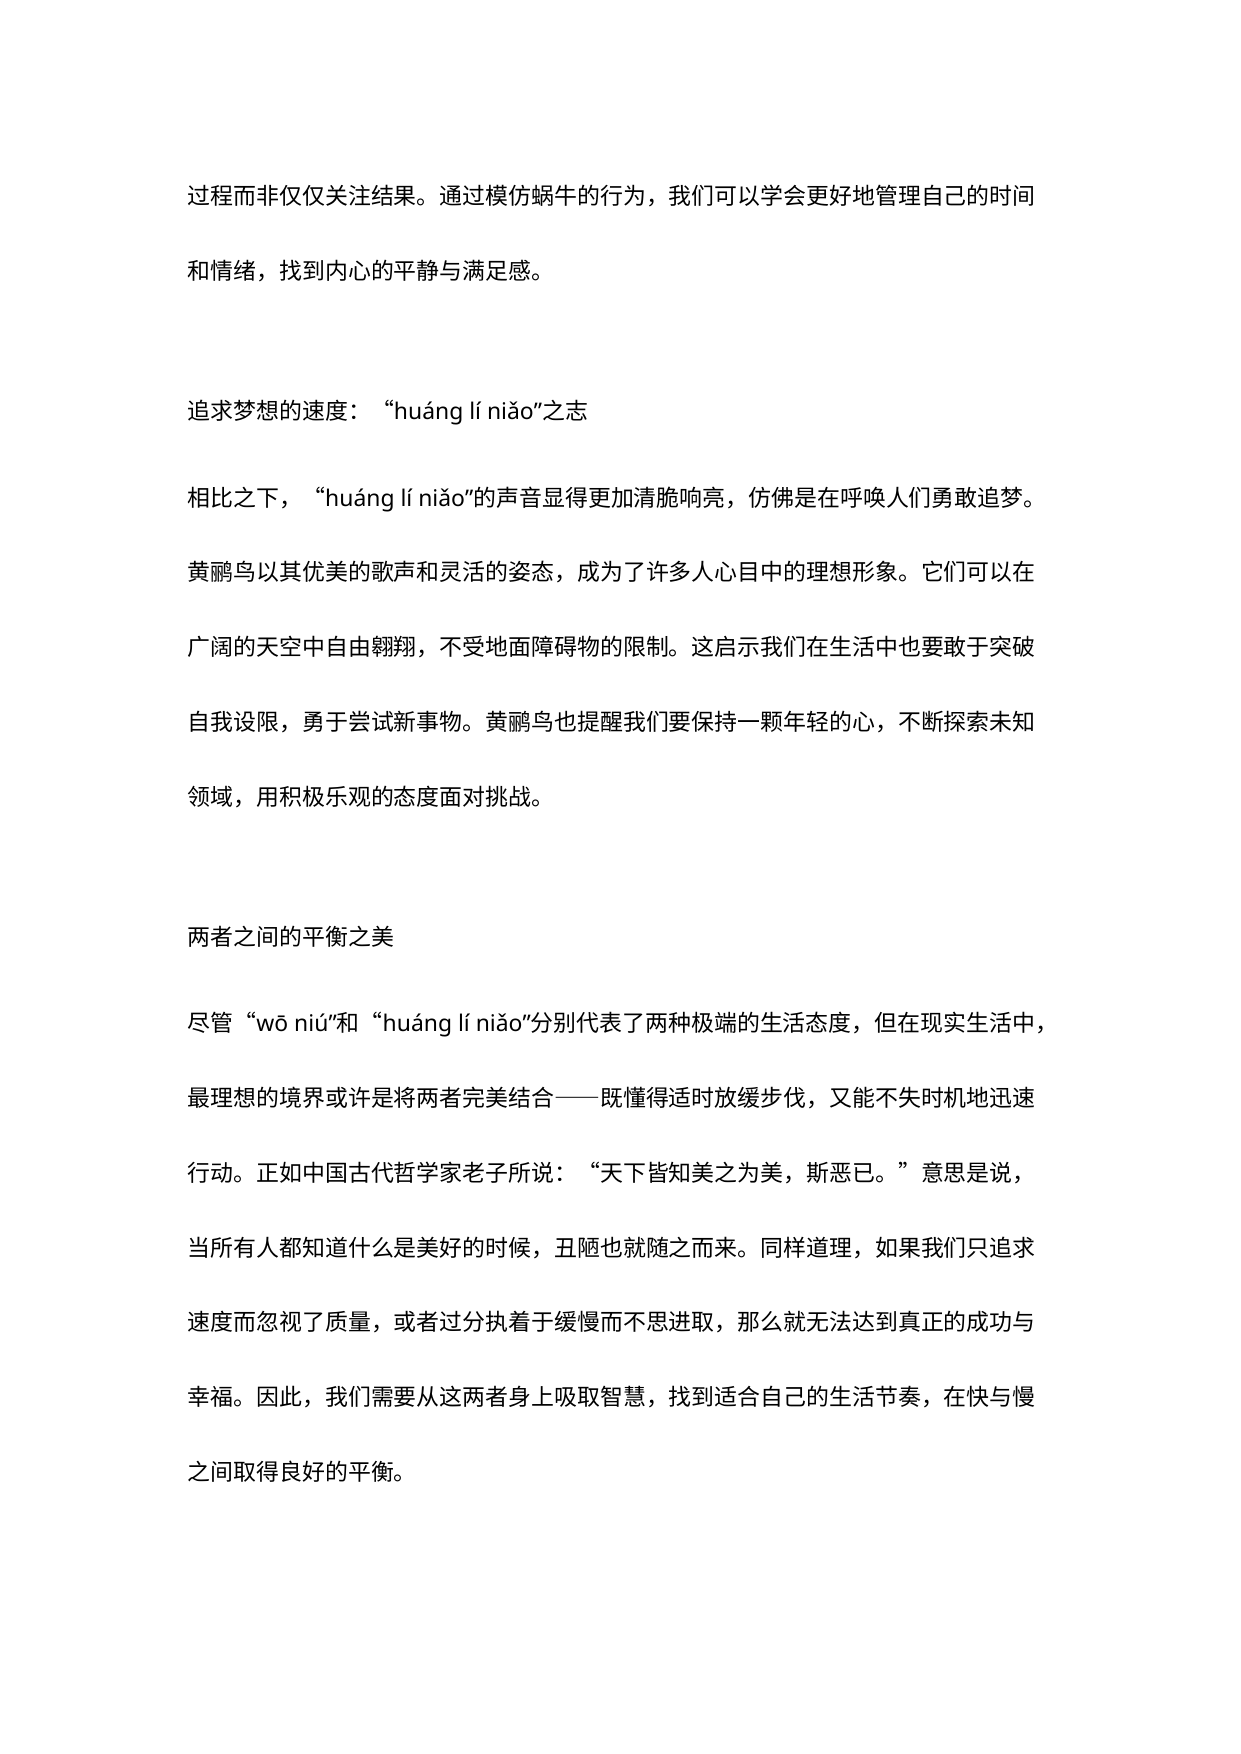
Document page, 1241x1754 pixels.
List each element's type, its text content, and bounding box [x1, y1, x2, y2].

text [187, 162, 1053, 302]
text 相比之下，“huáng lí niǎo”的声音显得更加清脆响亮，仿佛是在呼唤人们勇敢追梦。黄鹂鸟以其优美的歌声和灵活的姿态，成为了许多人心目中的理想形象。它们可以在广阔的天空中自由翱翔，不受地面障碍物的限制。这启示我们在生活中也要敢于突破自我设限，勇于尝试新事物。黄鹂鸟也提醒我们要保持一颗年轻的心，不断探索未知领域，用积极乐观的态度面对挑战。 [187, 464, 1053, 827]
text 追求梦想的速度：“huáng lí niǎo”之志 [187, 377, 1053, 442]
text 尽管“wō niú”和“huáng lí niǎo”分别代表了两种极端的生活态度，但在现实生活中，最理想的境界或许是将两者完美结合——既懂得适时放缓步伐，又能不失时机地迅速行动。正如中国古代哲学家老子所说：“天下皆知美之为美，斯恶已。”意思是说，当所有人都知道什么是美好的时候，丑陋也就随之而来。同样道理，如果我们只追求速度而忽视了质量，或者过分执着于缓慢而不思进取，那么就无法达到真正的成功与幸福。因此，我们需要从这两者身上吸取智慧，找到适合自己的生活节奏，在快与慢之间取得良好的平衡。 [187, 989, 1053, 1503]
text 两者之间的平衡之美 [187, 903, 1053, 968]
